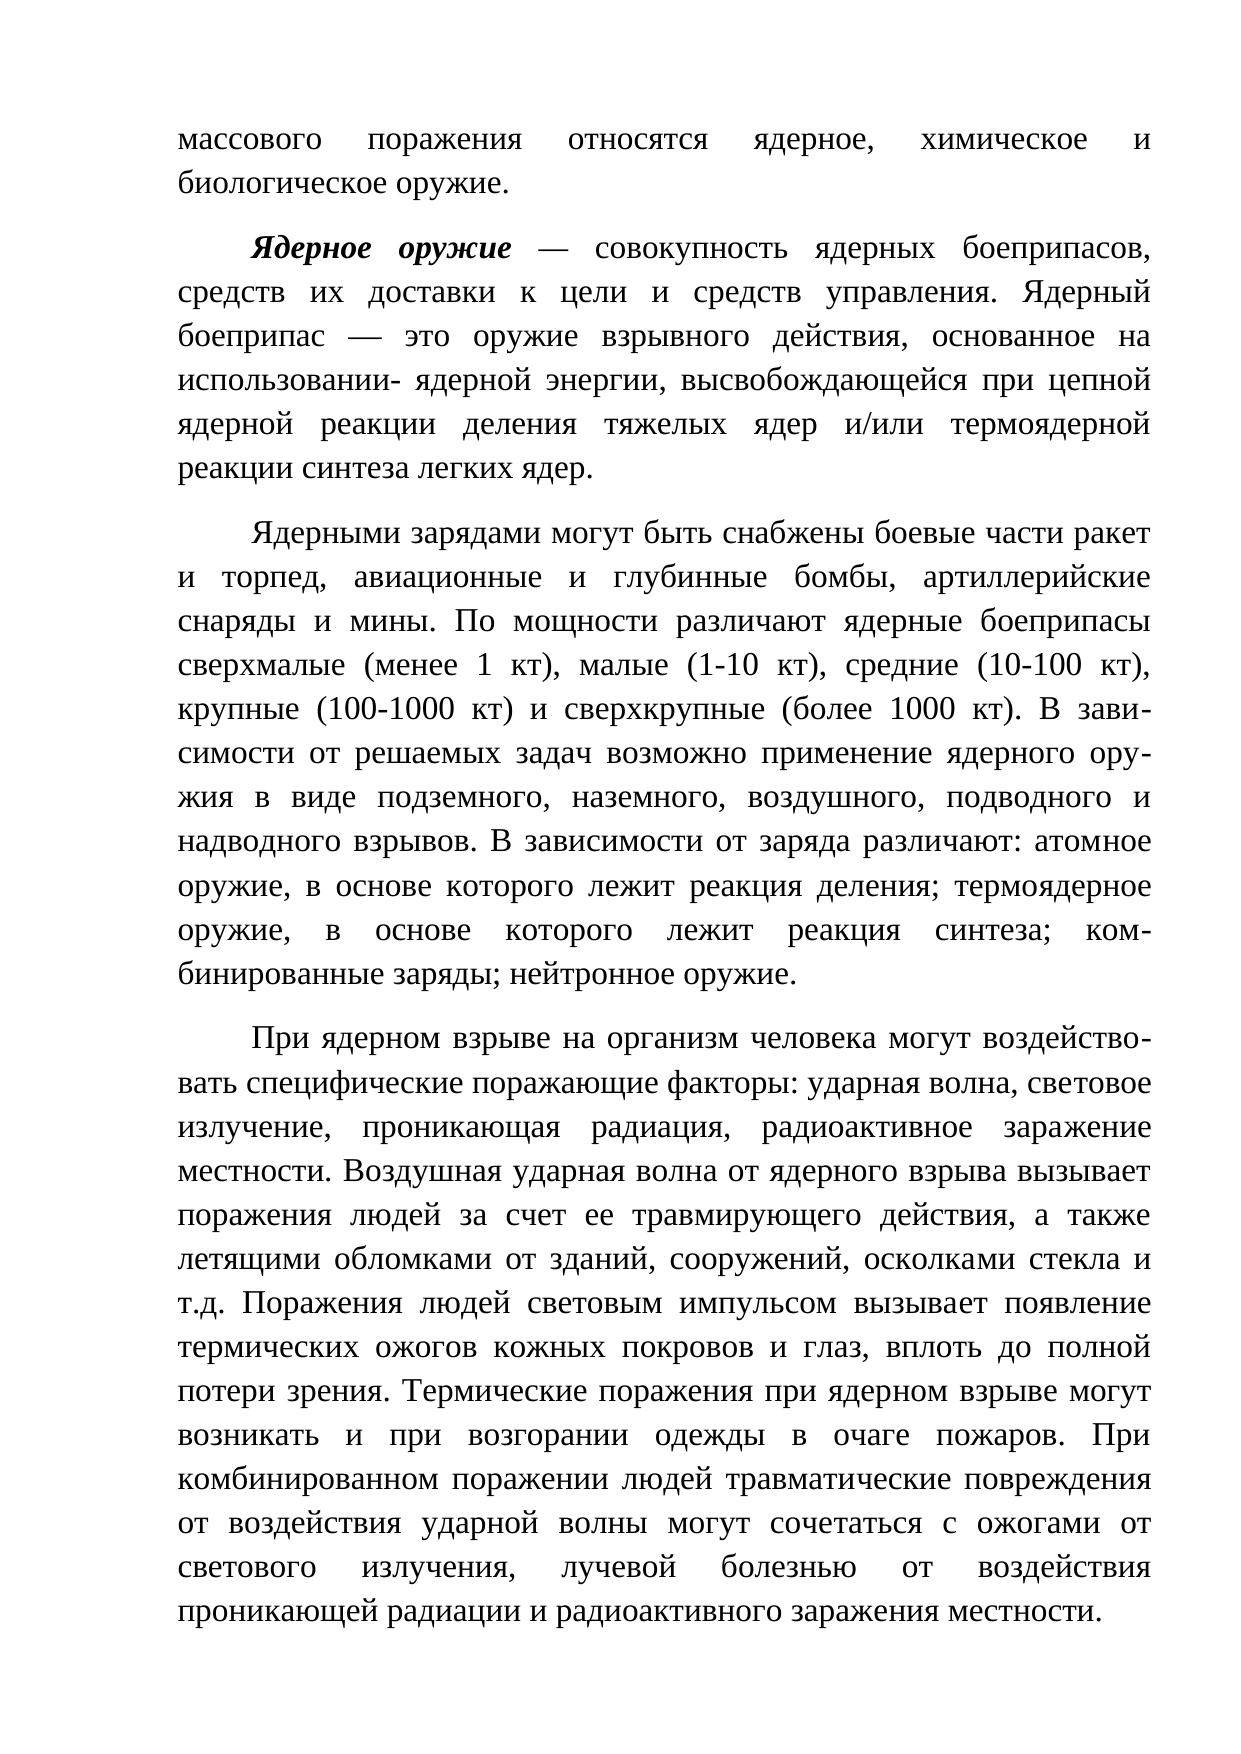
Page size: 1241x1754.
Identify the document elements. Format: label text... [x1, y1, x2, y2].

text Ядерными зарядами могут быть снабжены боевые части ракет и торпед, авиационные и глубинные бомбы, артиллерийские снаряды и мины. По мощности различают ядерные боеприпасы сверхмалые (менее 1 кт), малые (1-10 кт), средние (10-100 кт), крупные (100-1000 кт) и сверхкрупные (более 1000 кт). В зависимости от решаемых задач возможно применение ядерного оружия в виде подземного, наземного, воздушного, подводного и надводного взрывов. В зависимости от заряда различают: атомное оружие, в основе которого лежит реакция деления; термоядерное оружие, в основе которого лежит реакция синтеза; комбинированные заряды; нейтронное оружие. [177, 512, 1152, 991]
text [177, 118, 1152, 201]
text Ядерное оружие — совокупность ядерных боеприпасов, средств их доставки к цели и средств управления. Ядерный боеприпас — это оружие взрывного действия, основанное на использовании- ядерной энергии, высвобождающейся при цепной ядерной реакции деления тяжелых ядер и/или термоядерной реакции синтеза легких ядер. [177, 227, 1152, 486]
text При ядерном взрыве на организм человека могут воздействовать специфические поражающие факторы: ударная волна, световое излучение, проникающая радиация, радиоактивное заражение местности. Воздушная ударная волна от ядерного взрыва вызывает поражения людей за счет ее травмирующего действия, а также летящими обломками от зданий, сооружений, осколками стекла и т.д. Поражения людей световым импульсом вызывает появление термических ожогов кожных покровов и глаз, вплоть до полной потери зрения. Термические поражения при ядерном взрыве могут возникать и при возгорании одежды в очаге пожаров. При комбинированном поражении людей травматические повреждения от воздействия ударной волны могут сочетаться с ожогами от светового излучения, лучевой болезнью от воздействия проникающей радиации и радиоактивного заражения местности. [177, 1018, 1152, 1629]
